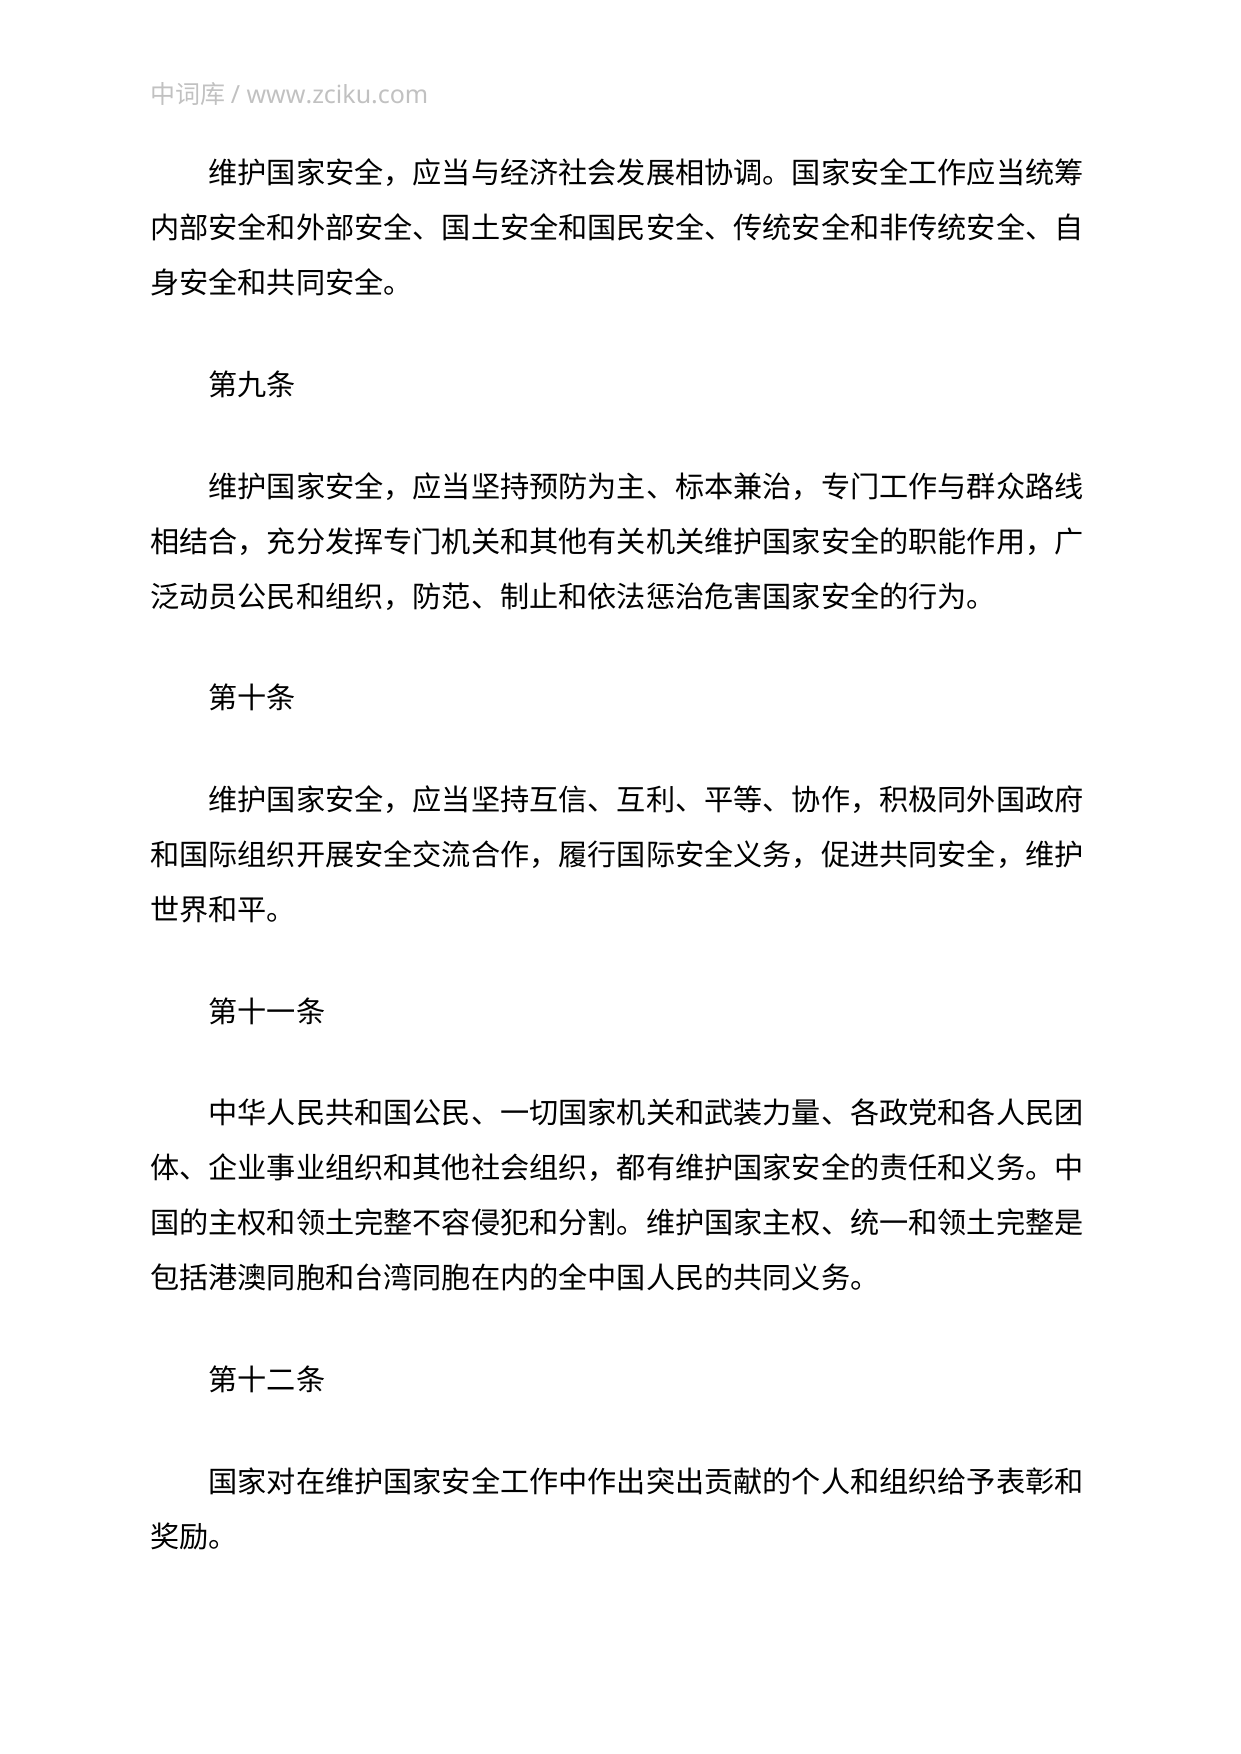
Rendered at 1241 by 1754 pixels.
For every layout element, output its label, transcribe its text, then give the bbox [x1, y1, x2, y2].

text 维护国家安全，应当坚持互信、互利、平等、协作，积极同外国政府和国际组织开展安全交流合作，履行国际安全义务，促进共同安全，维护世界和平。 [150, 777, 1090, 929]
text 国家对在维护国家安全工作中作出突出贡献的个人和组织给予表彰和奖励。 [150, 1458, 1090, 1555]
text 维护国家安全，应当坚持预防为主、标本兼治，专门工作与群众路线相结合，充分发挥专门机关和其他有关机关维护国家安全的职能作用，广泛动员公民和组织，防范、制止和依法惩治危害国家安全的行为。 [150, 463, 1090, 615]
text 第十条 [150, 675, 1090, 717]
text 第十二条 [150, 1356, 1090, 1399]
text 第九条 [150, 362, 1090, 404]
text 中华人民共和国公民、一切国家机关和武装力量、各政党和各人民团体、企业事业组织和其他社会组织，都有维护国家安全的责任和义务。中国的主权和领土完整不容侵犯和分割。维护国家主权、统一和领土完整是包括港澳同胞和台湾同胞在内的全中国人民的共同义务。 [150, 1090, 1090, 1297]
text 第十一条 [150, 988, 1090, 1031]
text 维护国家安全，应当与经济社会发展相协调。国家安全工作应当统筹内部安全和外部安全、国土安全和国民安全、传统安全和非传统安全、自身安全和共同安全。 [150, 150, 1090, 302]
